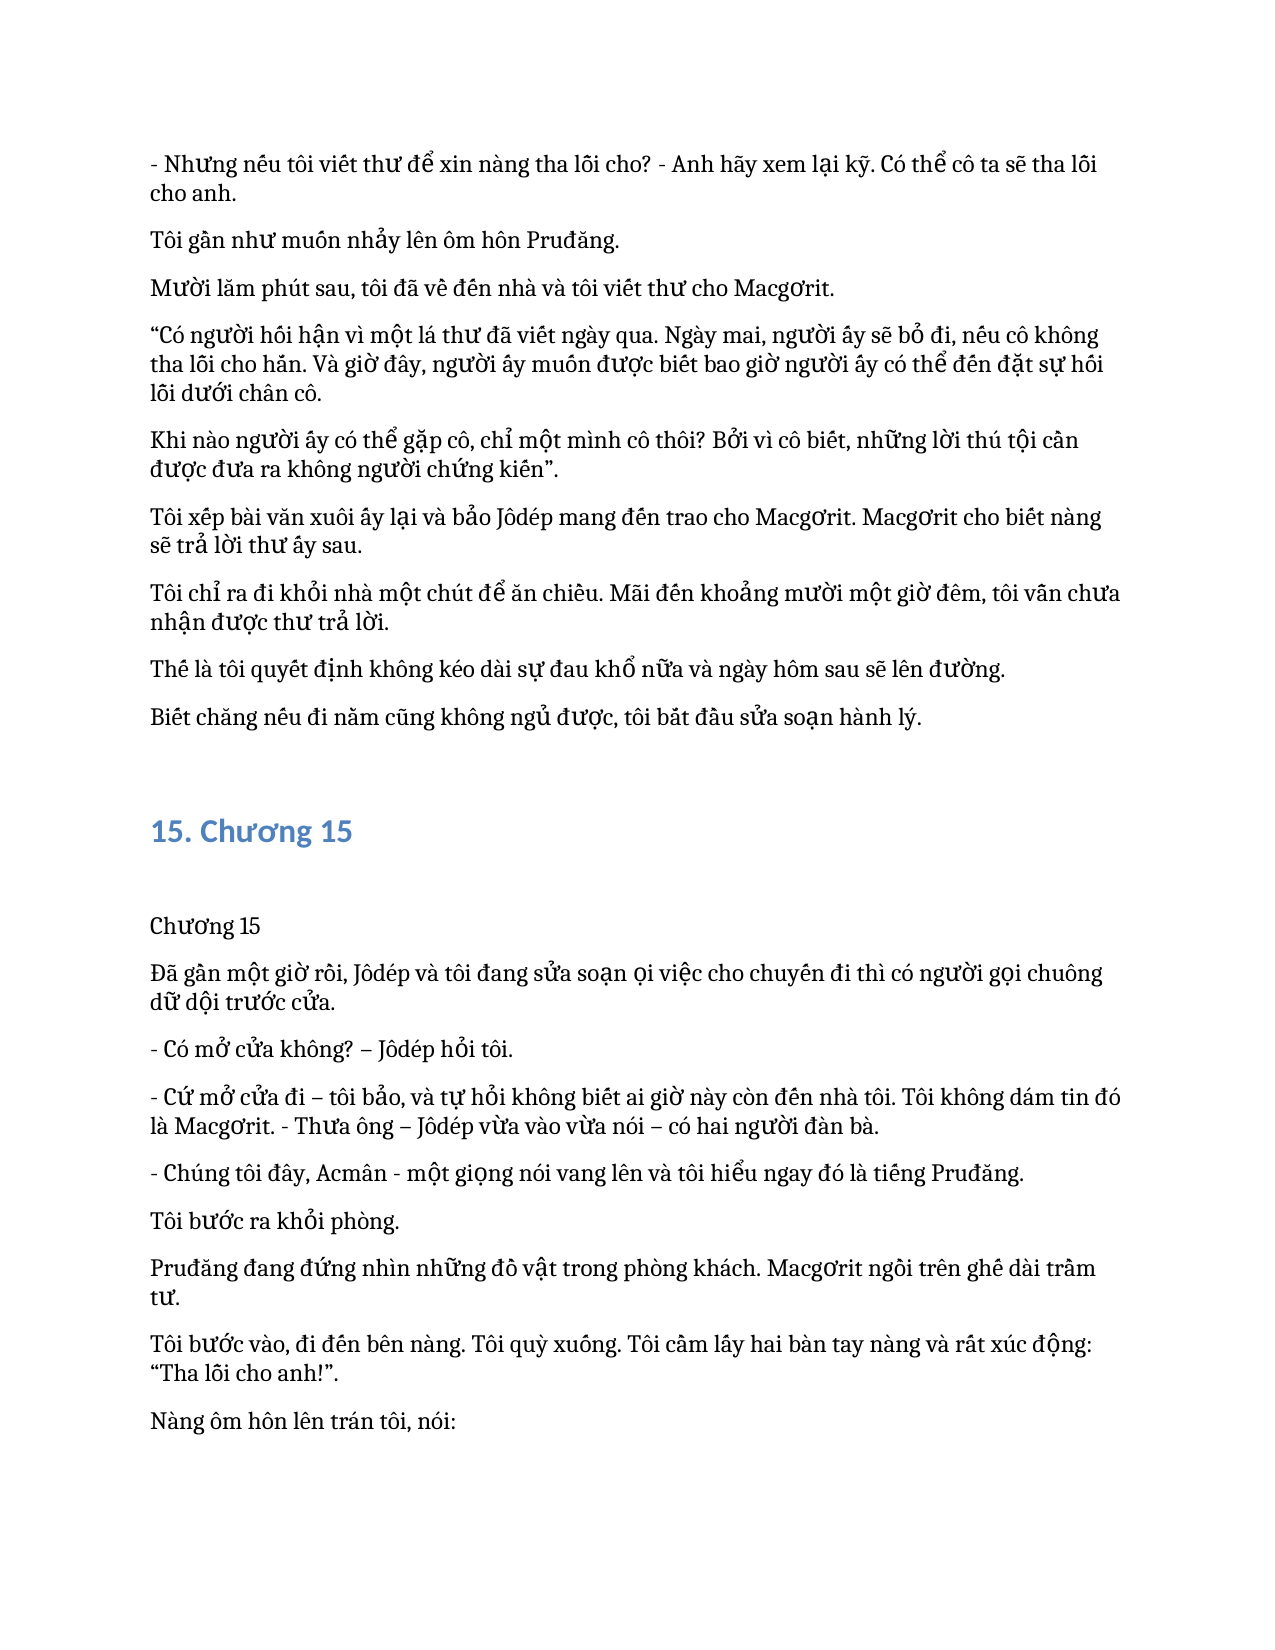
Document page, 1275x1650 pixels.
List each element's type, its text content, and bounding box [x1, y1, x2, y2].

text Biết chăng nếu đi nằm cũng không ngủ được, tôi bắt đầu sửa soạn hành lý. [150, 702, 1125, 789]
text Thế là tôi quyết định không kéo dài sự đau khổ nữa và ngày hôm sau sẽ lên đường. [150, 655, 1125, 684]
text - Cứ mở cửa đi – tôi bảo, và tự hỏi không biết ai giờ này còn đến nhà tôi. Tôi không dám tin đó là Macgơrit. - Thưa ông – Jôdép vừa vào vừa nói – có hai người đàn bà. [150, 1083, 1125, 1140]
text Pruđăng đang đứng nhìn những đồ vật trong phòng khách. Macgơrit ngồi trên ghế dài trầm tư. [150, 1254, 1125, 1312]
text Khi nào người ấy có thể gặp cô, chỉ một mình cô thôi? Bởi vì cô biết, những lời thú tội cần được đưa ra không người chứng kiến”. [150, 426, 1125, 484]
text Tôi chỉ ra đi khỏi nhà một chút để ăn chiều. Mãi đến khoảng mười một giờ đêm, tôi vẫn chưa nhận được thư trả lời. [150, 579, 1125, 636]
text Nàng ôm hôn lên trán tôi, nói: [150, 1407, 1125, 1435]
text - Có mở cửa không? – Jôdép hỏi tôi. [150, 1035, 1125, 1064]
text “Có người hối hận vì một lá thư đã viết ngày qua. Ngày mai, người ấy sẽ bỏ đi, nếu cô không tha lỗi cho hắn. Và giờ đây, người ấy muốn được biết bao giờ người ấy có thể đến đặt sự hối lỗi dưới chân cô. [150, 321, 1125, 407]
text Tôi gần như muốn nhảy lên ôm hôn Pruđăng. [150, 226, 1125, 255]
text - Chúng tôi đây, Acmân - một giọng nói vang lên và tôi hiểu ngay đó là tiếng Pruđăng. [150, 1159, 1125, 1188]
subtitle 15. Chương 15 [150, 809, 1125, 850]
text Tôi xếp bài văn xuôi ấy lại và bảo Jôdép mang đến trao cho Macgơrit. Macgơrit cho biết nàng sẽ trả lời thư ấy sau. [150, 502, 1125, 560]
text Tôi bước ra khỏi phòng. [150, 1207, 1125, 1235]
text - Nhưng nếu tôi viết thư để xin nàng tha lỗi cho? - Anh hãy xem lại kỹ. Có thể cô ta sẽ tha lỗi cho anh. [150, 150, 1125, 207]
text Đã gần một giờ rồi, Jôdép và tôi đang sửa soạn ọi việc cho chuyến đi thì có người gọi chuông dữ dội trước cửa. [150, 959, 1125, 1017]
text Mười lăm phút sau, tôi đã về đến nhà và tôi viết thư cho Macgơrit. [150, 274, 1125, 302]
text Tôi bước vào, đi đến bên nàng. Tôi quỳ xuống. Tôi cầm lấy hai bàn tay nàng và rất xúc động: “Tha lỗi cho anh!”. [150, 1330, 1125, 1388]
text Chương 15 [150, 854, 1125, 940]
